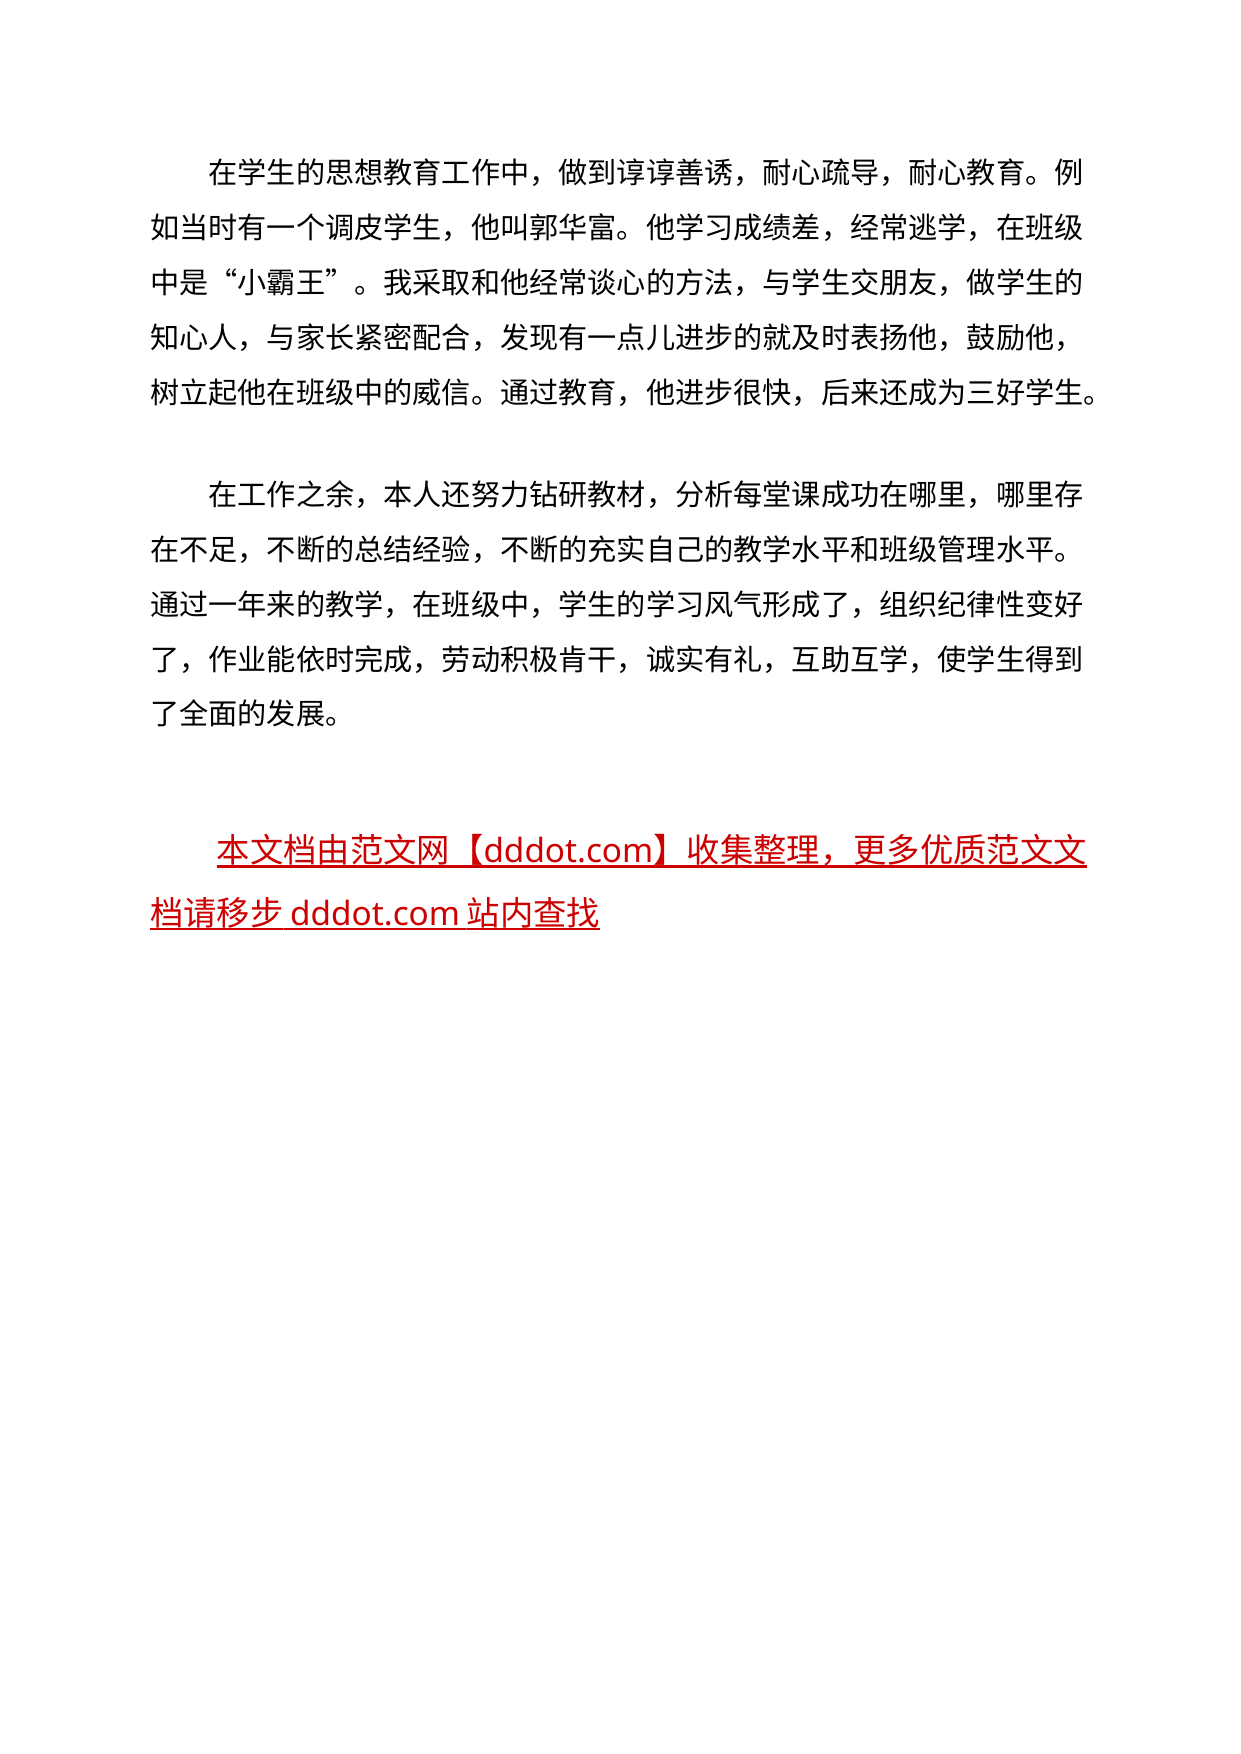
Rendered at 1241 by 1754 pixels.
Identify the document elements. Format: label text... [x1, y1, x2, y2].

text 本文档由范文网【dddot.com】收集整理，更多优质范文文档请移步dddot.com站内查找 [150, 824, 1090, 935]
text 在工作之余，本人还努力钻研教材，分析每堂课成功在哪里，哪里存在不足，不断的总结经验，不断的充实自己的教学水平和班级管理水平。通过一年来的教学，在班级中，学生的学习风气形成了，组织纪律性变好了，作业能依时完成，劳动积极肯干，诚实有礼，互助互学，使学生得到了全面的发展。 [150, 471, 1090, 733]
text 在学生的思想教育工作中，做到谆谆善诱，耐心疏导，耐心教育。例如当时有一个调皮学生，他叫郭华富。他学习成绩差，经常逃学，在班级中是“小霸王”。我采取和他经常谈心的方法，与学生交朋友，做学生的知心人，与家长紧密配合，发现有一点儿进步的就及时表扬他，鼓励他，树立起他在班级中的威信。通过教育，他进步很快，后来还成为三好学生。 [150, 150, 1090, 412]
